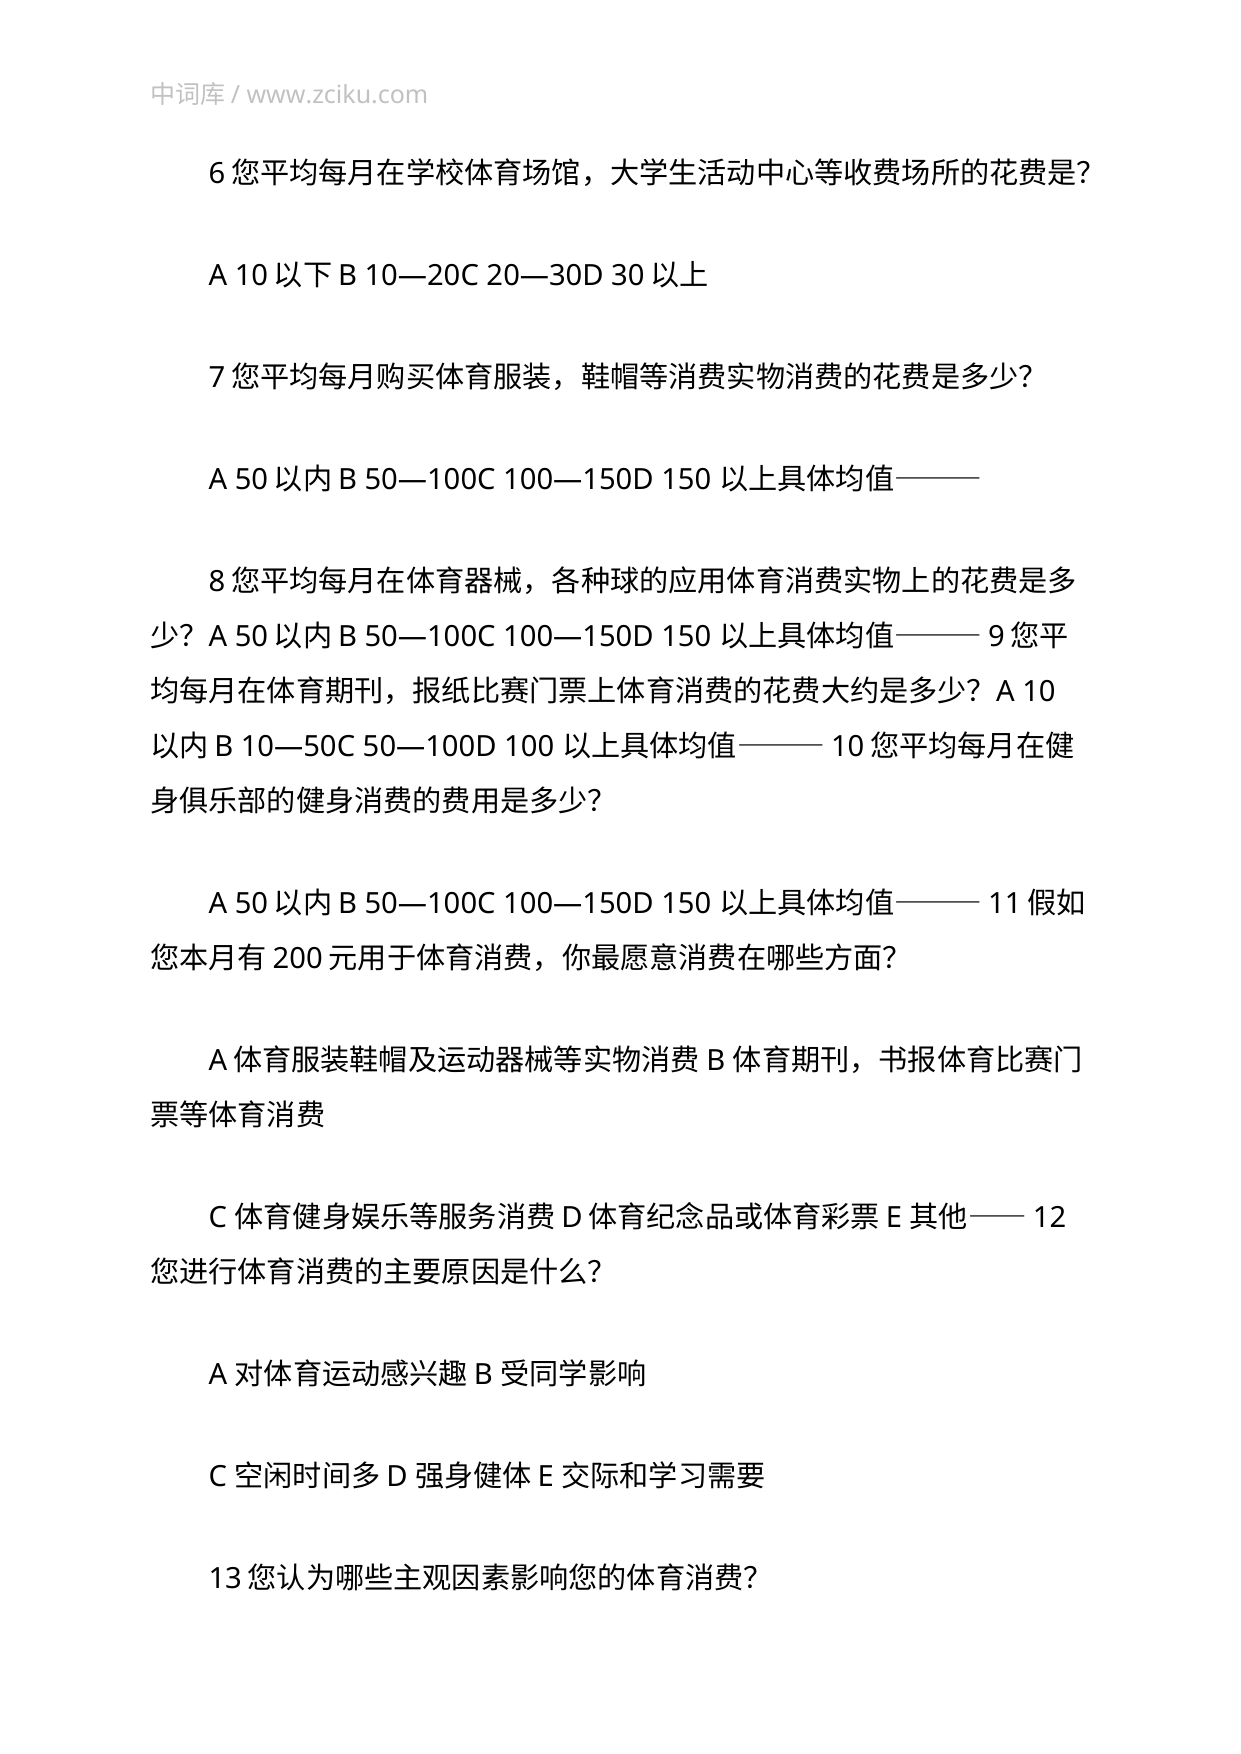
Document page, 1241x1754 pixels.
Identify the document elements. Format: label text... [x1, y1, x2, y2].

text A 50以内B 50—100C 100—150D 150 以上具体均值——— [150, 456, 1090, 498]
text 6您平均每月在学校体育场馆，大学生活动中心等收费场所的花费是？ [150, 150, 1090, 192]
text A 10以下B 10—20C 20—30D 30以上 [150, 252, 1090, 294]
text 13您认为哪些主观因素影响您的体育消费？ [150, 1554, 1090, 1597]
text 8您平均每月在体育器械，各种球的应用体育消费实物上的花费是多少？A 50以内B 50—100C 100—150D 150 以上具体均值——— 9您平均每月在体育期刊，报纸比赛门票上体育消费的花费大约是多少？A 10以内B 10—50C 50—100D 100 以上具体均值——— 10您平均每月在健身俱乐部的健身消费的费用是多少？ [150, 558, 1090, 820]
text C 体育健身娱乐等服务消费D体育纪念品或体育彩票E 其他—— 12 您进行体育消费的主要原因是什么？ [150, 1193, 1090, 1291]
text C 空闲时间多D 强身健体E 交际和学习需要 [150, 1452, 1090, 1494]
text 7您平均每月购买体育服装，鞋帽等消费实物消费的花费是多少？ [150, 354, 1090, 396]
text A 对体育运动感兴趣B 受同学影响 [150, 1350, 1090, 1393]
text A体育服装鞋帽及运动器械等实物消费 B 体育期刊，书报体育比赛门票等体育消费 [150, 1037, 1090, 1134]
text A 50以内B 50—100C 100—150D 150 以上具体均值——— 11假如您本月有200元用于体育消费，你最愿意消费在哪些方面？ [150, 880, 1090, 977]
